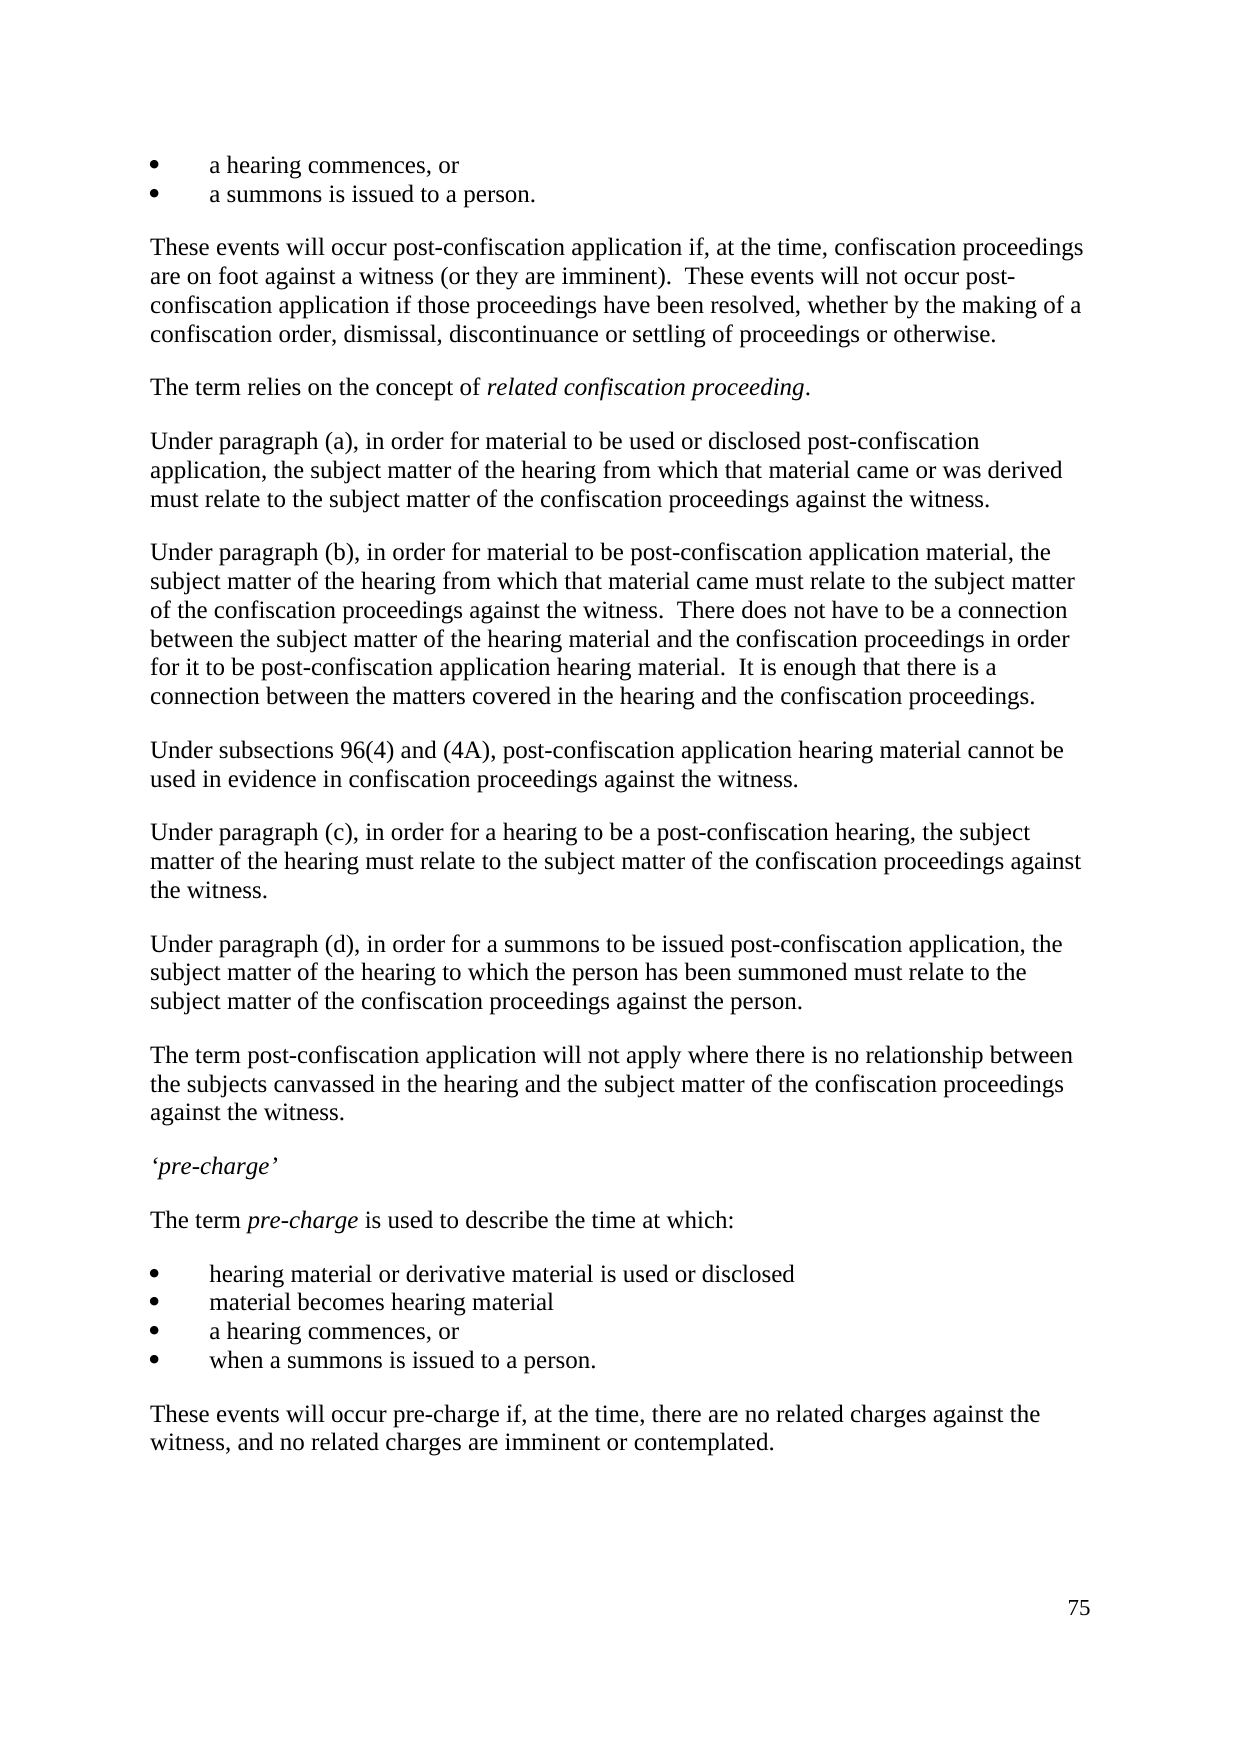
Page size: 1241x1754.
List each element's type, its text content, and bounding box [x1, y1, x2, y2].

text The term pre-charge is used to describe the time at which: [150, 1205, 1090, 1234]
text These events will occur pre-charge if, at the time, there are no related charges against the witness, and no related charges are imminent or contemplated. [150, 1399, 1090, 1456]
list hearing material or derivative material is used or disclosed [150, 1259, 1090, 1287]
text ‘pre-charge’ [150, 1151, 1090, 1180]
list material becomes hearing material [150, 1287, 1090, 1316]
text Under paragraph (a), in order for material to be used or disclosed post-confiscation application, the subject matter of the hearing from which that material came or was derived must relate to the subject matter of the confiscation proceedings against the witness. [150, 426, 1090, 512]
text Under paragraph (c), in order for a hearing to be a post-confiscation hearing, the subject matter of the hearing must relate to the subject matter of the confiscation proceedings against the witness. [150, 817, 1090, 904]
text Under subsections 96(4) and (4A), post-confiscation application hearing material cannot be used in evidence in confiscation proceedings against the witness. [150, 735, 1090, 792]
text The term post-confiscation application will not apply where there is no relationship between the subjects canvassed in the hearing and the subject matter of the confiscation proceedings against the witness. [150, 1040, 1090, 1126]
list a summons is issued to a person. [150, 179, 1090, 207]
text Under paragraph (b), in order for material to be post-confiscation application material, the subject matter of the hearing from which that material came must relate to the subject matter of the confiscation proceedings against the witness. There does not have to be a connection between the subject matter of the hearing material and the confiscation proceedings in order for it to be post-confiscation application hearing material. It is enough that there is a connection between the matters covered in the hearing and the confiscation proceedings. [150, 537, 1090, 710]
text These events will occur post-confiscation application if, at the time, confiscation proceedings are on foot against a witness (or they are imminent). These events will not occur post-confiscation application if those proceedings have been resolved, whether by the making of a confiscation order, dismissal, discontinuance or settling of proceedings or otherwise. [150, 232, 1090, 347]
list when a summons is issued to a person. [150, 1345, 1090, 1374]
text The term relies on the concept of related confiscation proceeding. [150, 372, 1090, 401]
list a hearing commences, or [150, 1316, 1090, 1345]
text Under paragraph (d), in order for a summons to be issued post-confiscation application, the subject matter of the hearing to which the person has been summoned must relate to the subject matter of the confiscation proceedings against the person. [150, 929, 1090, 1015]
list a hearing commences, or [150, 150, 1090, 179]
